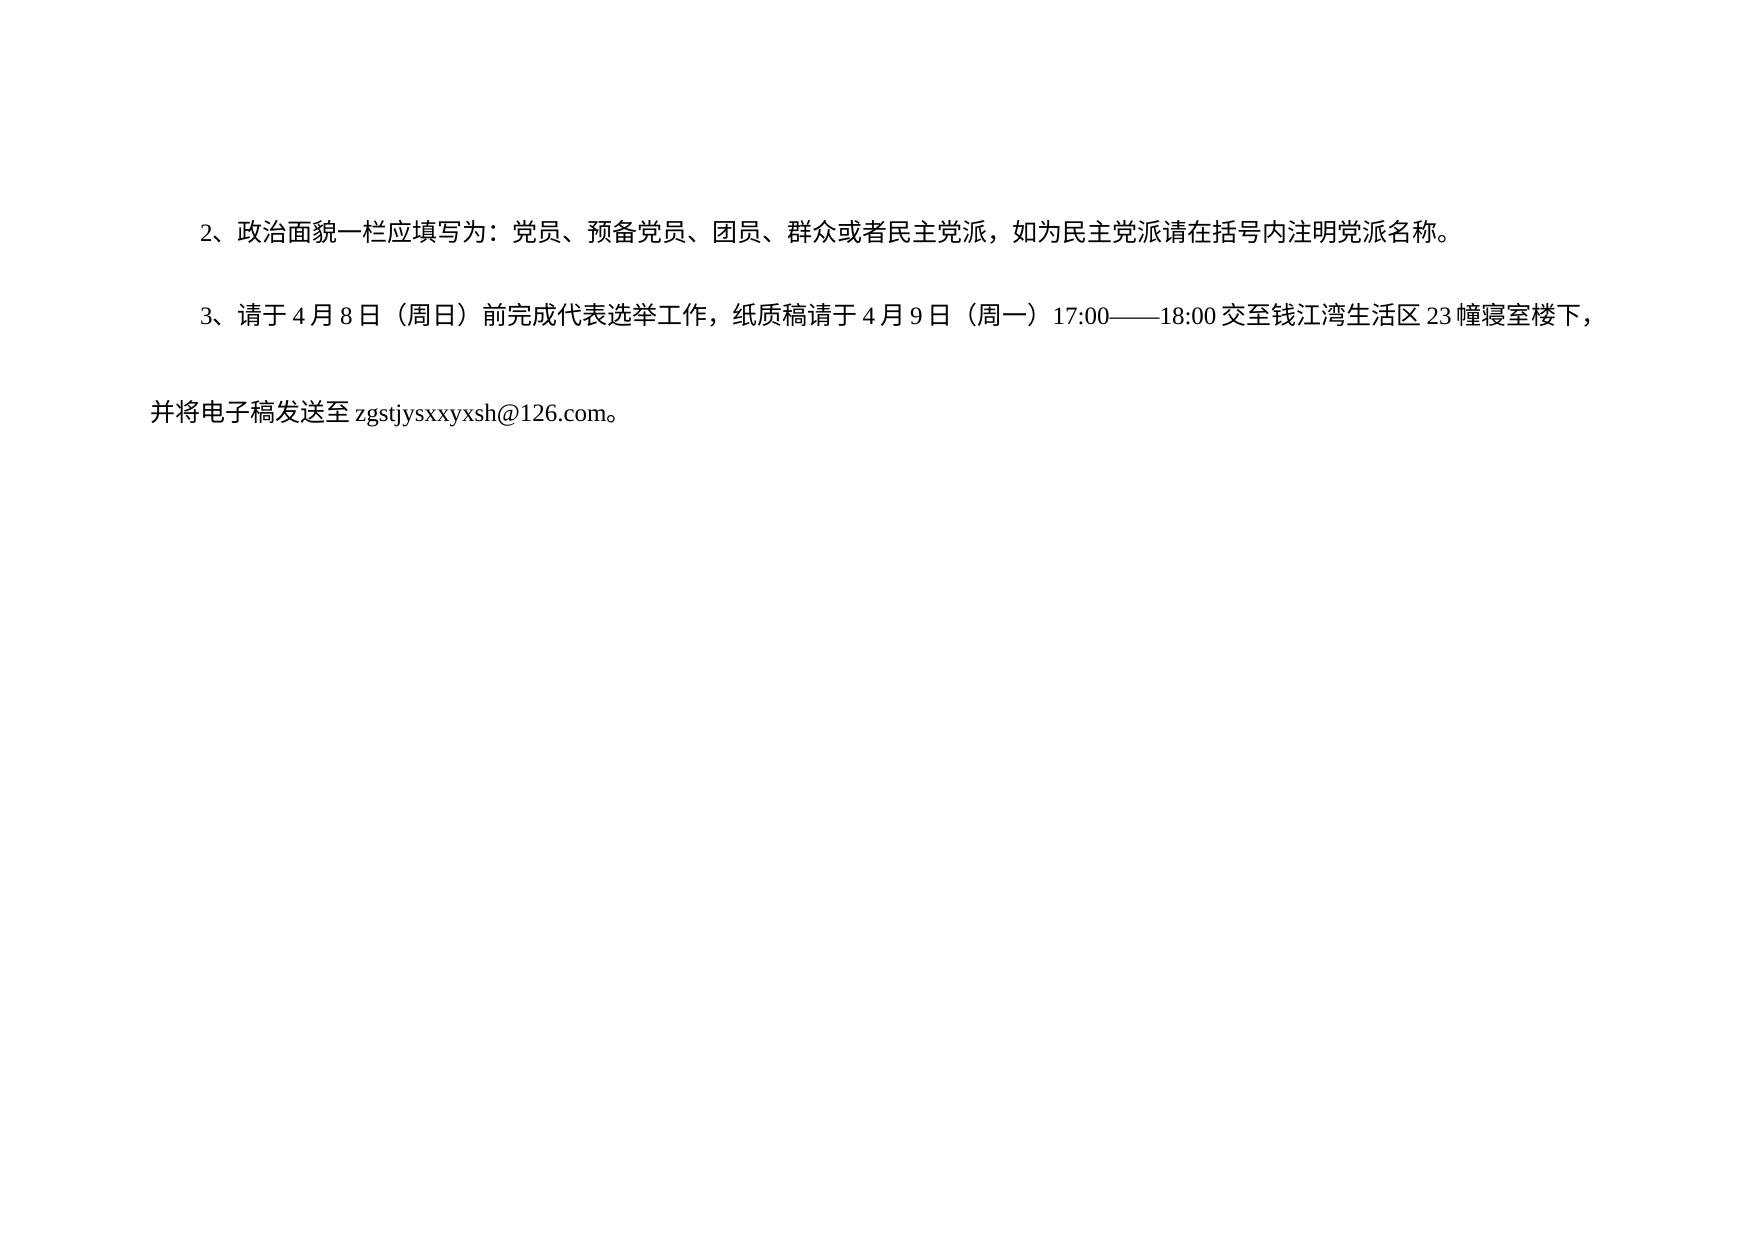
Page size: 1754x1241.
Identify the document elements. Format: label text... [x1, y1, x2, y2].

text 3、请于4月8日（周日）前完成代表选举工作，纸质稿请于4月9日（周一）17:00——18:00交至钱江湾生活区23幢寝室楼下，并将电子稿发送至zgstjysxxyxsh@126.com。 [150, 281, 1604, 443]
text 2、政治面貌一栏应填写为：党员、预备党员、团员、群众或者民主党派，如为民主党派请在括号内注明党派名称。 [150, 198, 1604, 263]
